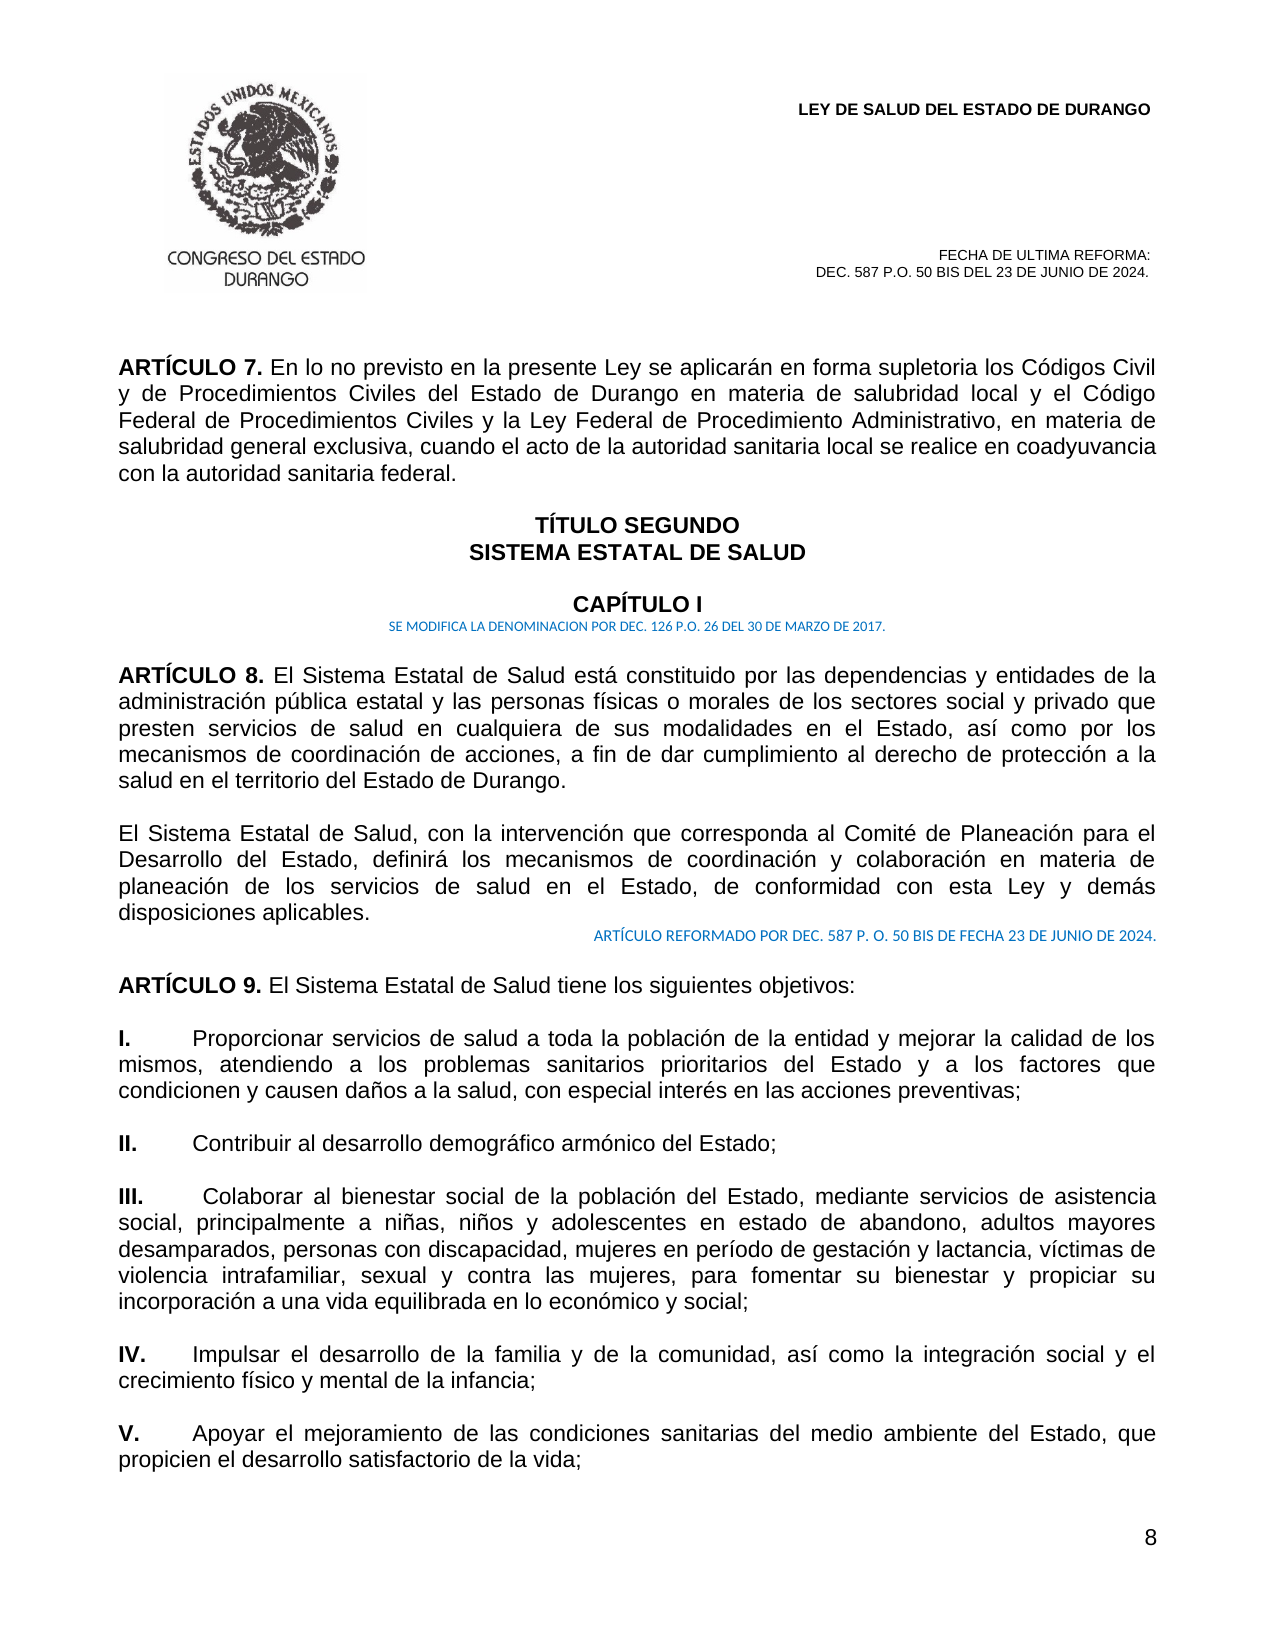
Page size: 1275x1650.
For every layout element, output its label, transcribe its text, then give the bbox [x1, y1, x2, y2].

list Proporcionar servicios de salud a toda la población de la entidad y mejorar la calidad de los mismos, atendiendo a los problemas sanitarios prioritarios del Estado y a los factores que condicionen y causen daños a la salud, con especial interés en las acciones preventivas; [118, 1025, 1157, 1104]
subtitle TÍTULO SEGUNDO [118, 512, 1157, 538]
text ARTÍCULO 7. En lo no previsto en la presente Ley se aplicarán en forma supletoria los Códigos Civil y de Procedimientos Civiles del Estado de Durango en materia de salubridad local y el Código Federal de Procedimientos Civiles y la Ley Federal de Procedimiento Administrativo, en materia de salubridad general exclusiva, cuando el acto de la autoridad sanitaria local se realice en coadyuvancia con la autoridad sanitaria federal. [118, 354, 1157, 486]
list Impulsar el desarrollo de la familia y de la comunidad, así como la integración social y el crecimiento físico y mental de la infancia; [118, 1341, 1157, 1394]
subtitle CAPÍTULO I [118, 591, 1157, 618]
list Colaborar al bienestar social de la población del Estado, mediante servicios de asistencia social, principalmente a niñas, niños y adolescentes en estado de abandono, adultos mayores desamparados, personas con discapacidad, mujeres en período de gestación y lactancia, víctimas de violencia intrafamiliar, sexual y contra las mujeres, para fomentar su bienestar y propiciar su incorporación a una vida equilibrada en lo económico y social; [118, 1183, 1157, 1314]
text El Sistema Estatal de Salud, con la intervención que corresponda al Comité de Planeación para el Desarrollo del Estado, definirá los mecanismos de coordinación y colaboración en materia de planeación de los servicios de salud en el Estado, de conformidad con esta Ley y demás disposiciones aplicables. [118, 820, 1157, 925]
list Apoyar el mejoramiento de las condiciones sanitarias del medio ambiente del Estado, que propicien el desarrollo satisfactorio de la vida; [118, 1420, 1157, 1473]
list Contribuir al desarrollo demográfico armónico del Estado; [118, 1130, 1157, 1156]
text ARTÍCULO 8. El Sistema Estatal de Salud está constituido por las dependencias y entidades de la administración pública estatal y las personas físicas o morales de los sectores social y privado que presten servicios de salud en cualquiera de sus modalidades en el Estado, así como por los mecanismos de coordinación de acciones, a fin de dar cumplimiento al derecho de protección a la salud en el territorio del Estado de Durango. [118, 662, 1157, 793]
text ARTÍCULO 9. El Sistema Estatal de Salud tiene los siguientes objetivos: [118, 972, 1157, 998]
text SE MODIFICA LA DENOMINACION POR DEC. 126 P.O. 26 DEL 30 DE MARZO DE 2017. [118, 618, 1157, 635]
picture [163, 73, 367, 293]
text ARTÍCULO REFORMADO POR DEC. 587 P. O. 50 BIS DE FECHA 23 DE JUNIO DE 2024. [193, 925, 1157, 946]
subtitle SISTEMA ESTATAL DE SALUD [118, 538, 1157, 565]
